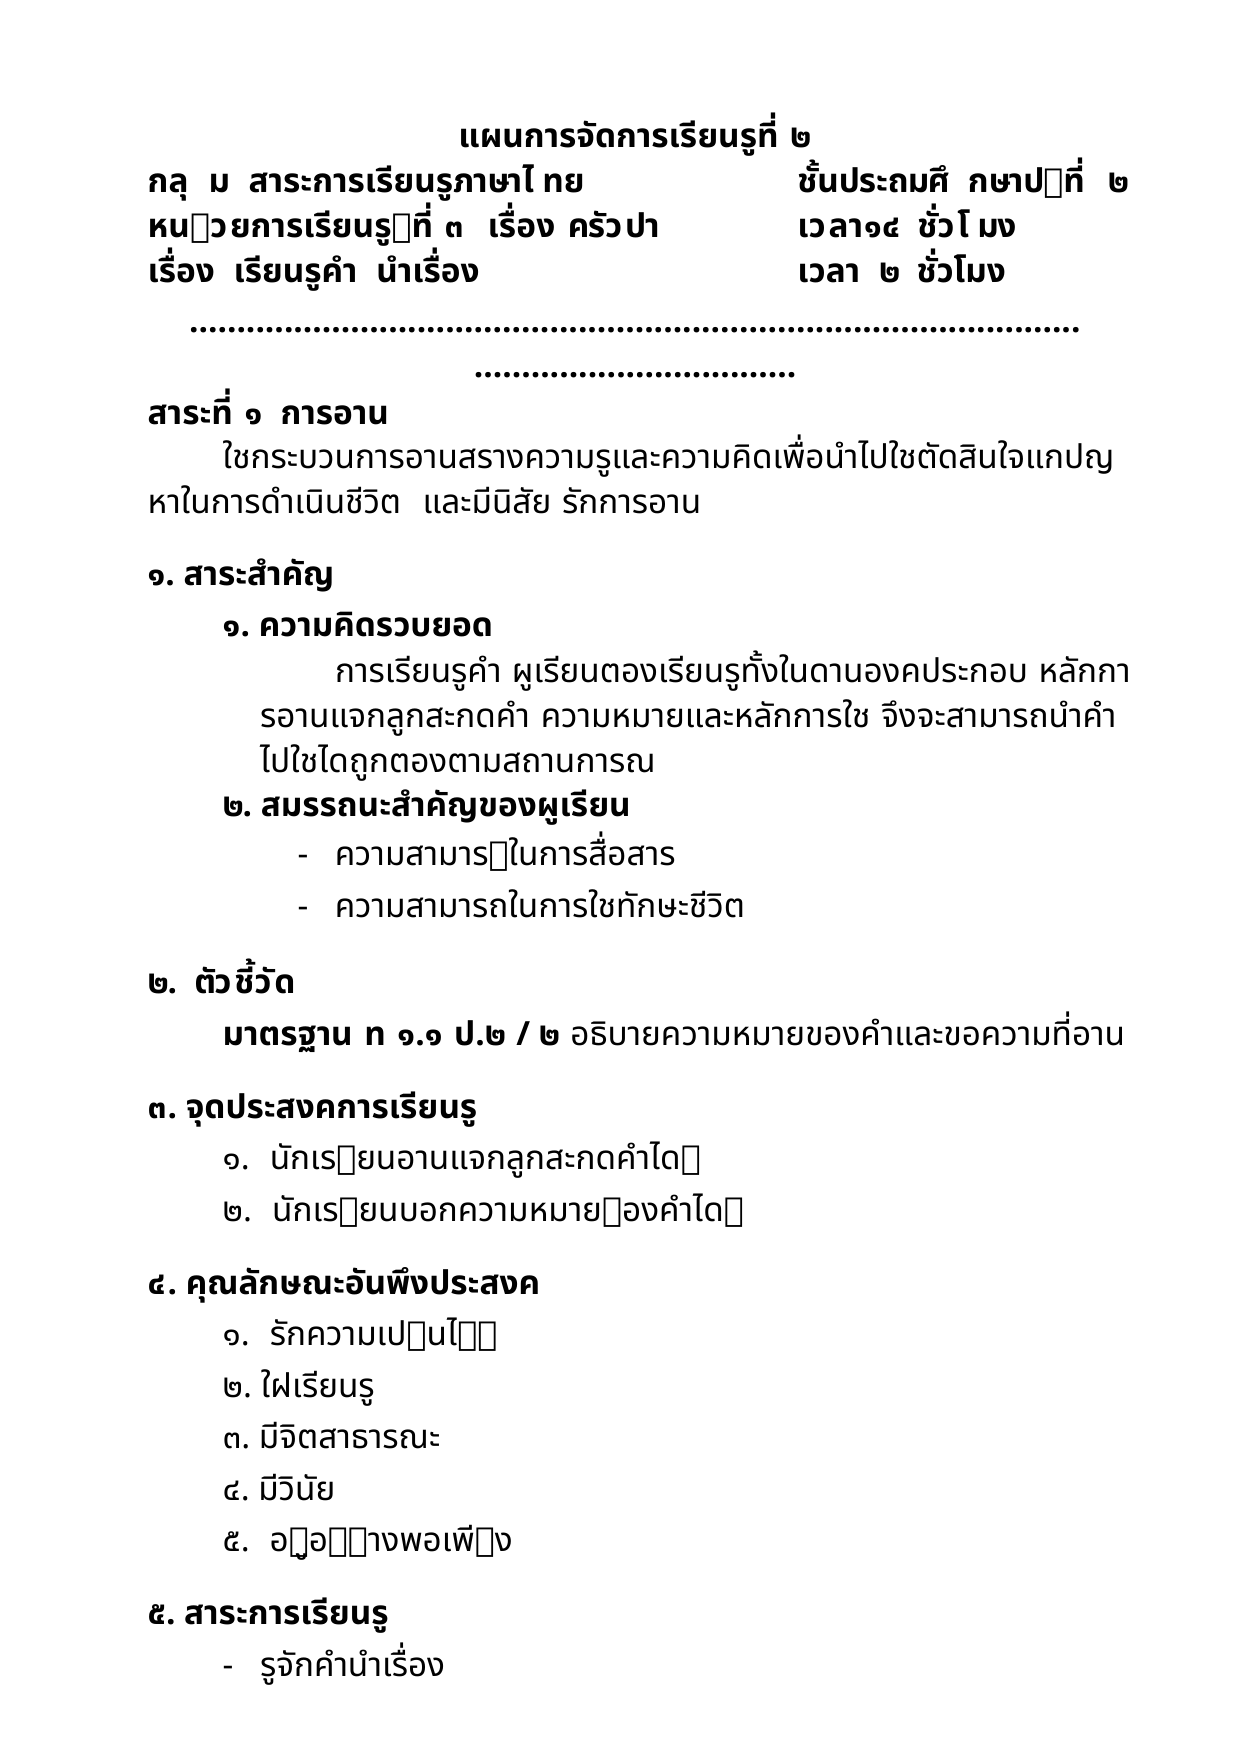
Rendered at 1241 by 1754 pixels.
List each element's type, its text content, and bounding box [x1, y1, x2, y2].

text ๑. รักความเปนไทย [222, 1310, 1134, 1356]
text กลุมสาระการเรียนรูภาษาไทย ชั้นประถมศึกษาปที่ ๒ [147, 162, 1134, 201]
subtitle ๒. ตัวชี้วัด [147, 958, 1134, 1003]
subtitle ๑. สาระสําคัญ [147, 549, 1134, 595]
subtitle ๔. คุณลักษณะอันพึงประสงค [147, 1259, 1134, 1304]
text สาระที่ ๑ การอาน [147, 393, 1134, 432]
text ๒. ใฝเรียนรู [222, 1361, 1134, 1407]
text ๑. ความคิดรวบยอด [222, 601, 1134, 646]
text ๒. นักเรียนบอกความหมายของคําได [222, 1186, 1134, 1231]
text ๓. มีจิตสาธารณะ [222, 1413, 1134, 1458]
text ใชกระบวนการอานสรางความรูและความคิดเพื่อนําไปใชตัดสินใจแกปญหาในการดําเนินชีวิต และมีนิสัย รักการอาน [147, 438, 1134, 522]
text ๕. อยูอยางพอเพียง [222, 1516, 1134, 1561]
text ................................................................................................................................ [188, 297, 1082, 387]
text ๑. นักเรียนอานแจกลูกสะกดคําได [222, 1134, 1134, 1179]
text เรื่อง เรียนรูคํา นําเรื่อง เวลา ๒ ชั่วโมง [147, 251, 1134, 290]
text การเรียนรูคํา ผูเรียนตองเรียนรูทั้งในดานองคประกอบ หลักการอานแจกลูกสะกดคํา ความหมายและหลักการใช จึงจะสามารถนําคําไปใชไดถูกตองตามสถานการณ [260, 652, 1134, 781]
text - รูจักคํานําเรื่อง [222, 1641, 1134, 1686]
text - ความสามารถในการใชทักษะชีวิต [297, 881, 1134, 927]
subtitle ๒. สมรรถนะสําคัญของผูเรียน [222, 787, 1134, 824]
subtitle ๓. จุดประสงคการเรียนรู [147, 1083, 1134, 1128]
text มาตรฐาน ท ๑.๑ ป.๒ / ๒ อธิบายความหมายของคําและขอความที่อาน [222, 1009, 1134, 1055]
text หนวยการเรียนรูที่ ๓ เรื่อง ครัวปา เวลา ๑๔ ชั่วโมง [147, 207, 1134, 246]
subtitle แผนการจัดการเรียนรูที่ ๒ [187, 117, 1082, 156]
subtitle ๕. สาระการเรียนรู [147, 1589, 1134, 1634]
text - ความสามารถในการสื่อสาร [297, 829, 1134, 875]
text ๔. มีวินัย [222, 1464, 1134, 1510]
